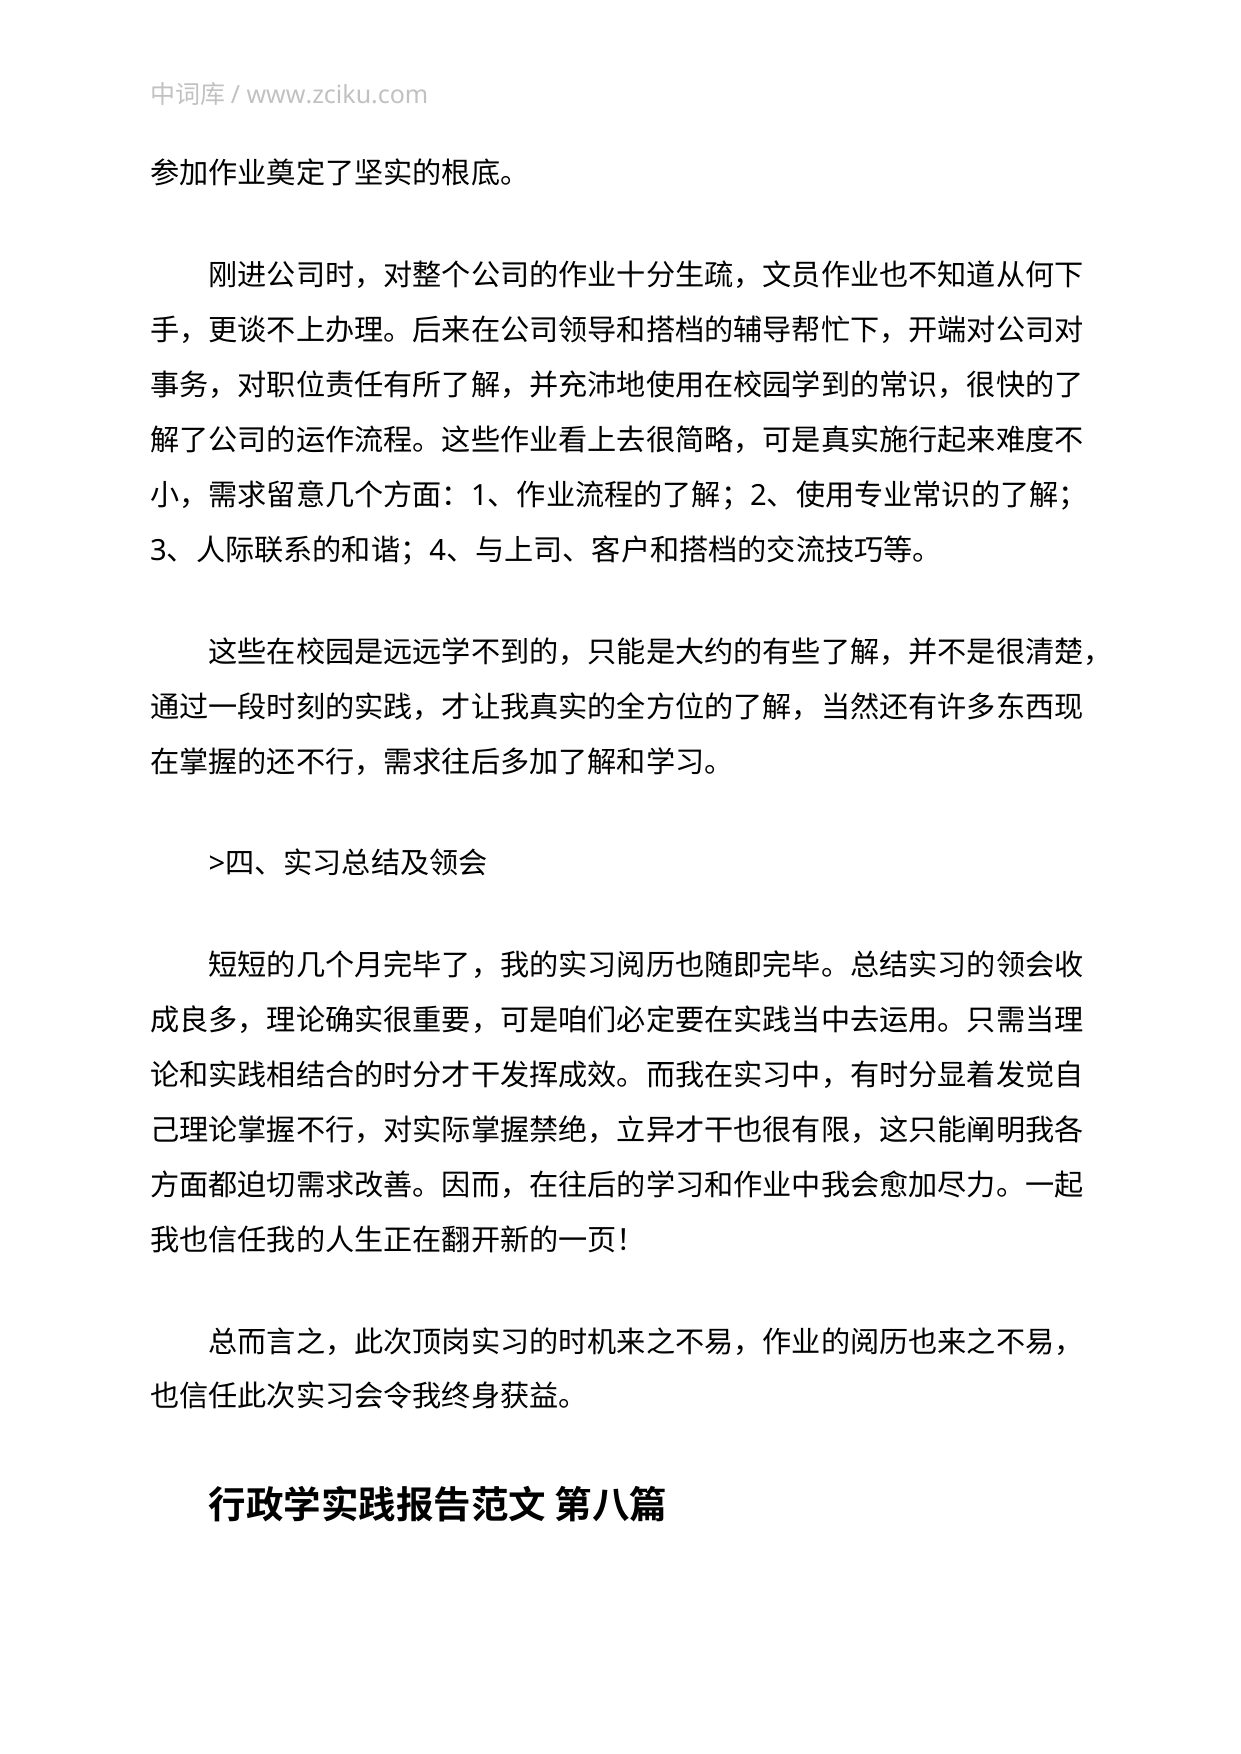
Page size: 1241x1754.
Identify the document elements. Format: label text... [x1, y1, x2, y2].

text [150, 150, 1090, 192]
text 总而言之，此次顶岗实习的时机来之不易，作业的阅历也来之不易，也信任此次实习会令我终身获益。 [150, 1318, 1090, 1415]
text >四、实习总结及领会 [150, 840, 1090, 882]
text 这些在校园是远远学不到的，只能是大约的有些了解，并不是很清楚，通过一段时刻的实践，才让我真实的全方位的了解，当然还有许多东西现在掌握的还不行，需求往后多加了解和学习。 [150, 628, 1090, 780]
text 刚进公司时，对整个公司的作业十分生疏，文员作业也不知道从何下手，更谈不上办理。后来在公司领导和搭档的辅导帮忙下，开端对公司对事务，对职位责任有所了解，并充沛地使用在校园学到的常识，很快的了解了公司的运作流程。这些作业看上去很简略，可是真实施行起来难度不小，需求留意几个方面：1、作业流程的了解；2、使用专业常识的了解；3、人际联系的和谐；4、与上司、客户和搭档的交流技巧等。 [150, 252, 1090, 569]
text 短短的几个月完毕了，我的实习阅历也随即完毕。总结实习的领会收成良多，理论确实很重要，可是咱们必定要在实践当中去运用。只需当理论和实践相结合的时分才干发挥成效。而我在实习中，有时分显着发觉自己理论掌握不行，对实际掌握禁绝，立异才干也很有限，这只能阐明我各方面都迫切需求改善。因而，在往后的学习和作业中我会愈加尽力。一起我也信任我的人生正在翻开新的一页！ [150, 942, 1090, 1259]
text 行政学实践报告范文 第八篇 [150, 1475, 1090, 1529]
